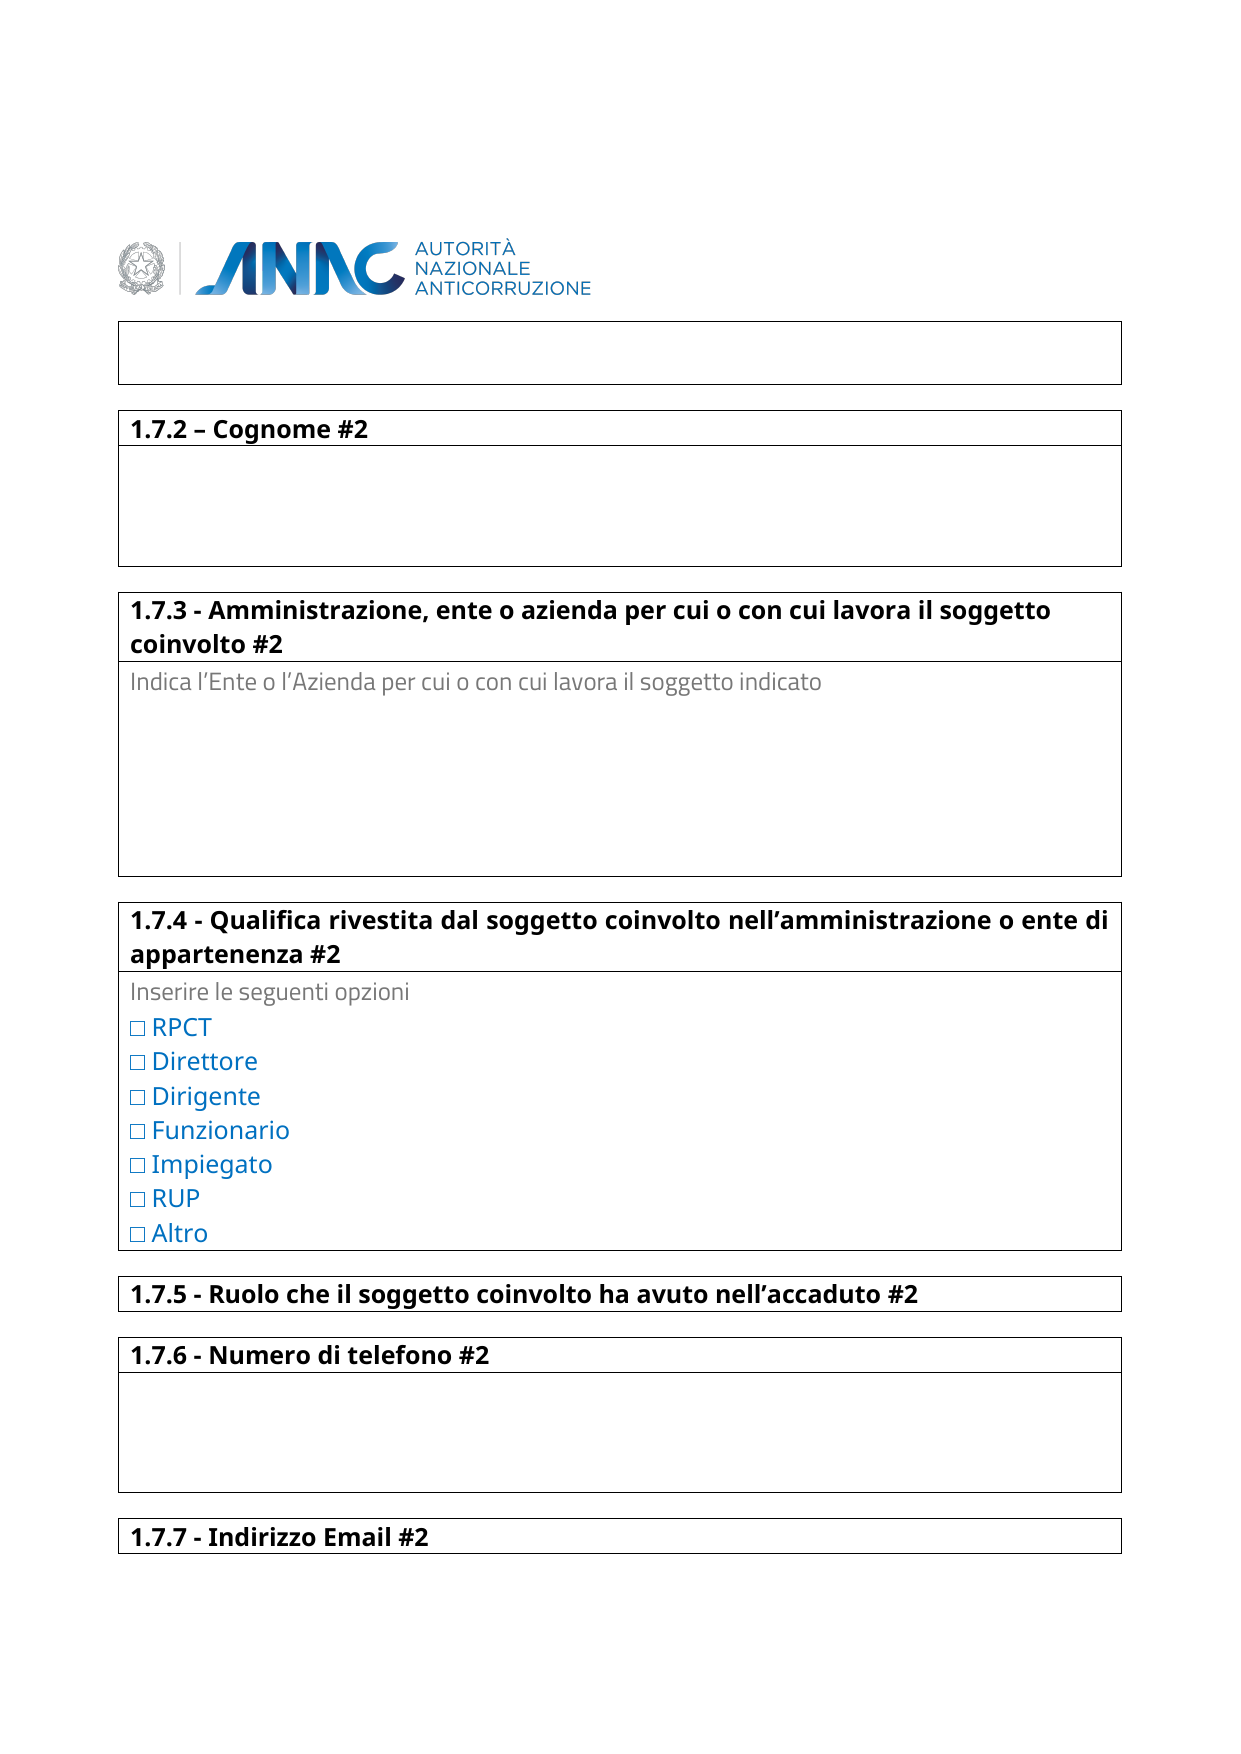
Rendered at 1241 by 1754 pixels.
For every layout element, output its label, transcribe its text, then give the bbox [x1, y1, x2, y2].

table_cell Inserire le seguenti opzioni □ RPCT □ Direttore □ Dirigente □ Funzionario □ Impiegato □ RUP □ Altro [119, 972, 1121, 1250]
table_cell [119, 322, 1121, 384]
table_cell Indica l’Ente o l’Azienda per cui o con cui lavora il soggetto indicato [119, 662, 1121, 876]
table_header 1.7.5 - Ruolo che il soggetto coinvolto ha avuto nell’accaduto #2 [119, 1277, 1121, 1311]
table_header 1.7.3 - Amministrazione, ente o azienda per cui o con cui lavora il soggetto coinvolto #2 [119, 593, 1121, 661]
picture [118, 238, 591, 295]
table_header 1.7.2 – Cognome #2 [119, 411, 1121, 445]
table_header 1.7.6 - Numero di telefono #2 [119, 1338, 1121, 1372]
table_header 1.7.4 - Qualifica rivestita dal soggetto coinvolto nell’amministrazione o ente di appartenenza #2 [119, 903, 1121, 971]
table_header 1.7.7 - Indirizzo Email #2 [119, 1519, 1121, 1553]
table_cell [119, 1373, 1121, 1492]
table_cell [119, 446, 1121, 566]
